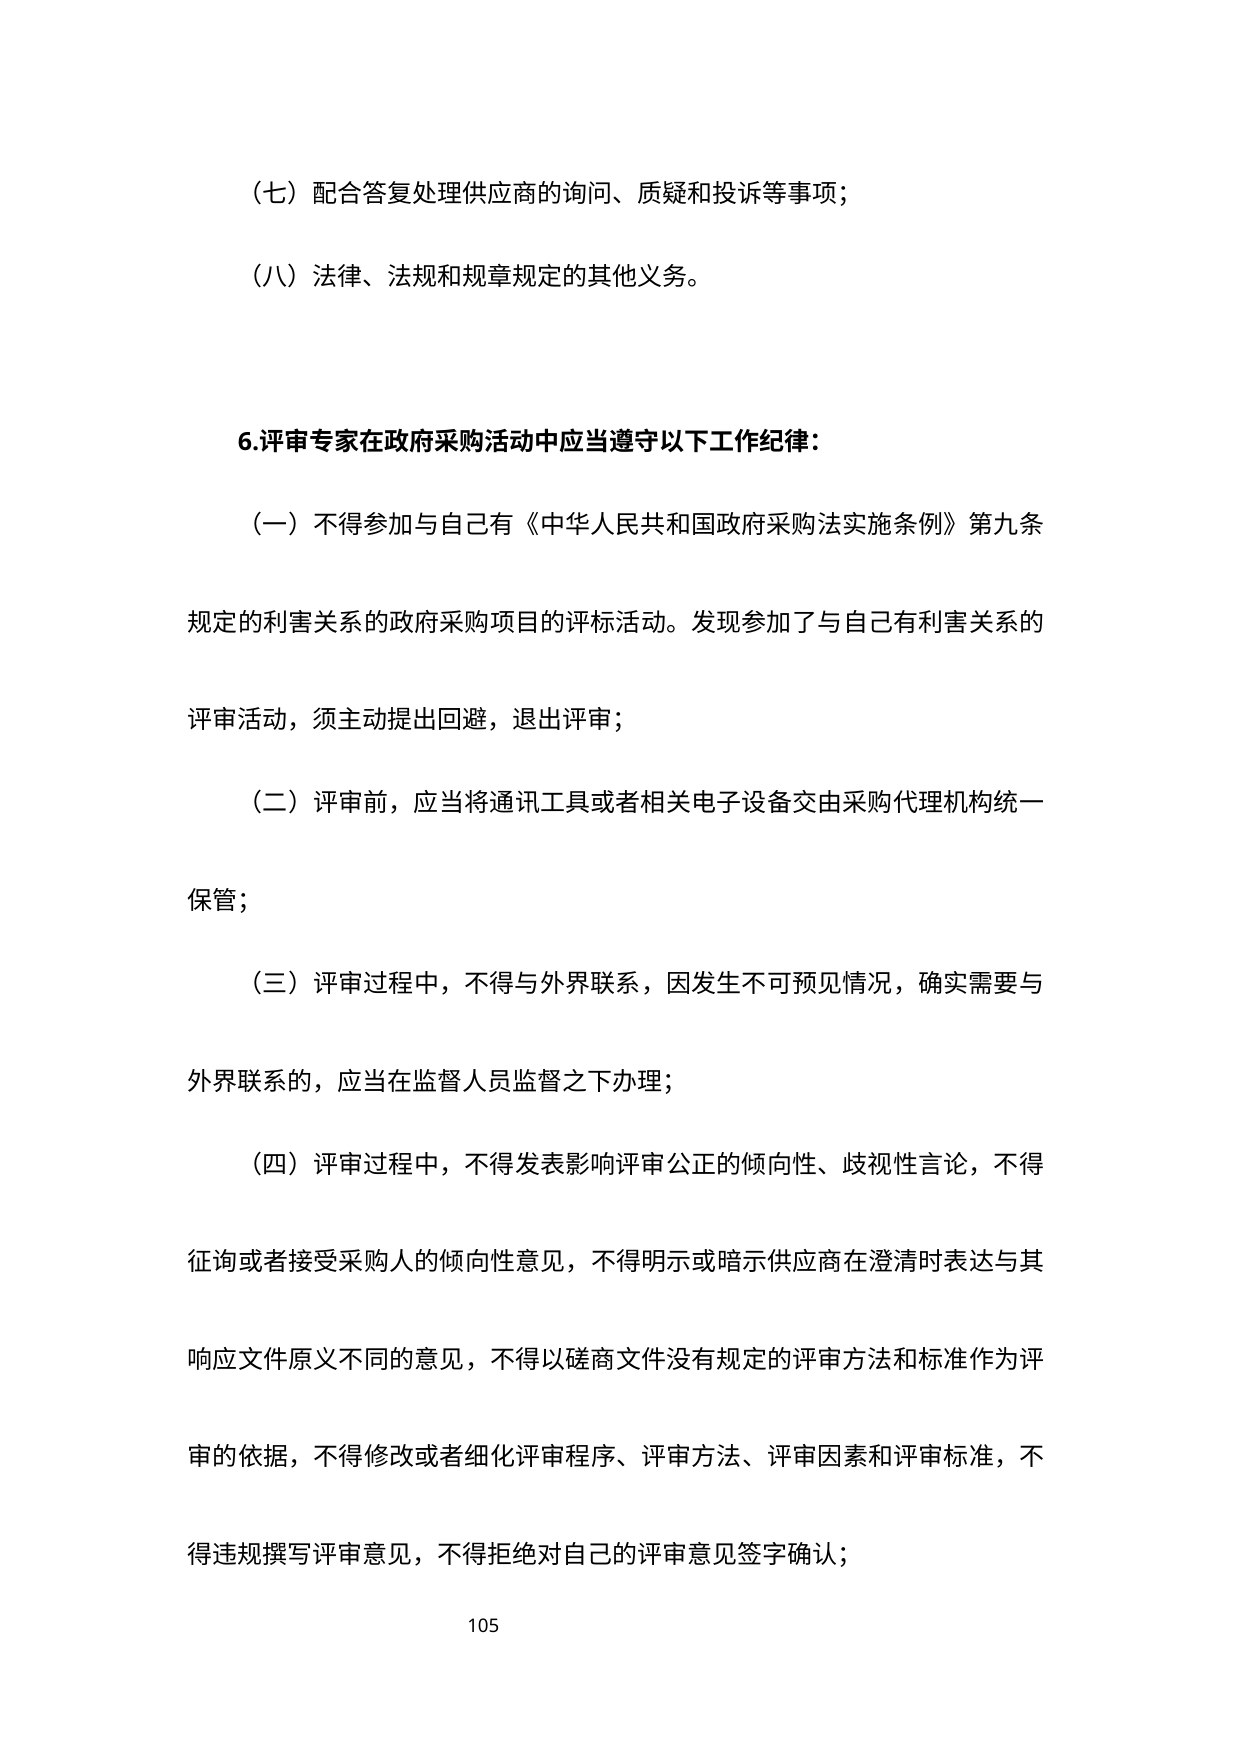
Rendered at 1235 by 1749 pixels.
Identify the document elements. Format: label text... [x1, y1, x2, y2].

text （七）配合答复处理供应商的询问、质疑和投诉等事项； [187, 159, 1047, 224]
text 6.评审专家在政府采购活动中应当遵守以下工作纪律： [187, 407, 1047, 472]
text （一）不得参加与自己有《中华人民共和国政府采购法实施条例》第九条规定的利害关系的政府采购项目的评标活动。发现参加了与自己有利害关系的评审活动，须主动提出回避，退出评审； [187, 490, 1047, 750]
text （八）法律、法规和规章规定的其他义务。 [187, 242, 1047, 307]
text （四）评审过程中，不得发表影响评审公正的倾向性、歧视性言论，不得征询或者接受采购人的倾向性意见，不得明示或暗示供应商在澄清时表达与其响应文件原义不同的意见，不得以磋商文件没有规定的评审方法和标准作为评审的依据，不得修改或者细化评审程序、评审方法、评审因素和评审标准，不得违规撰写评审意见，不得拒绝对自己的评审意见签字确认； [187, 1130, 1047, 1585]
text （二）评审前，应当将通讯工具或者相关电子设备交由采购代理机构统一保管； [187, 768, 1047, 931]
text （三）评审过程中，不得与外界联系，因发生不可预见情况，确实需要与外界联系的，应当在监督人员监督之下办理； [187, 949, 1047, 1112]
